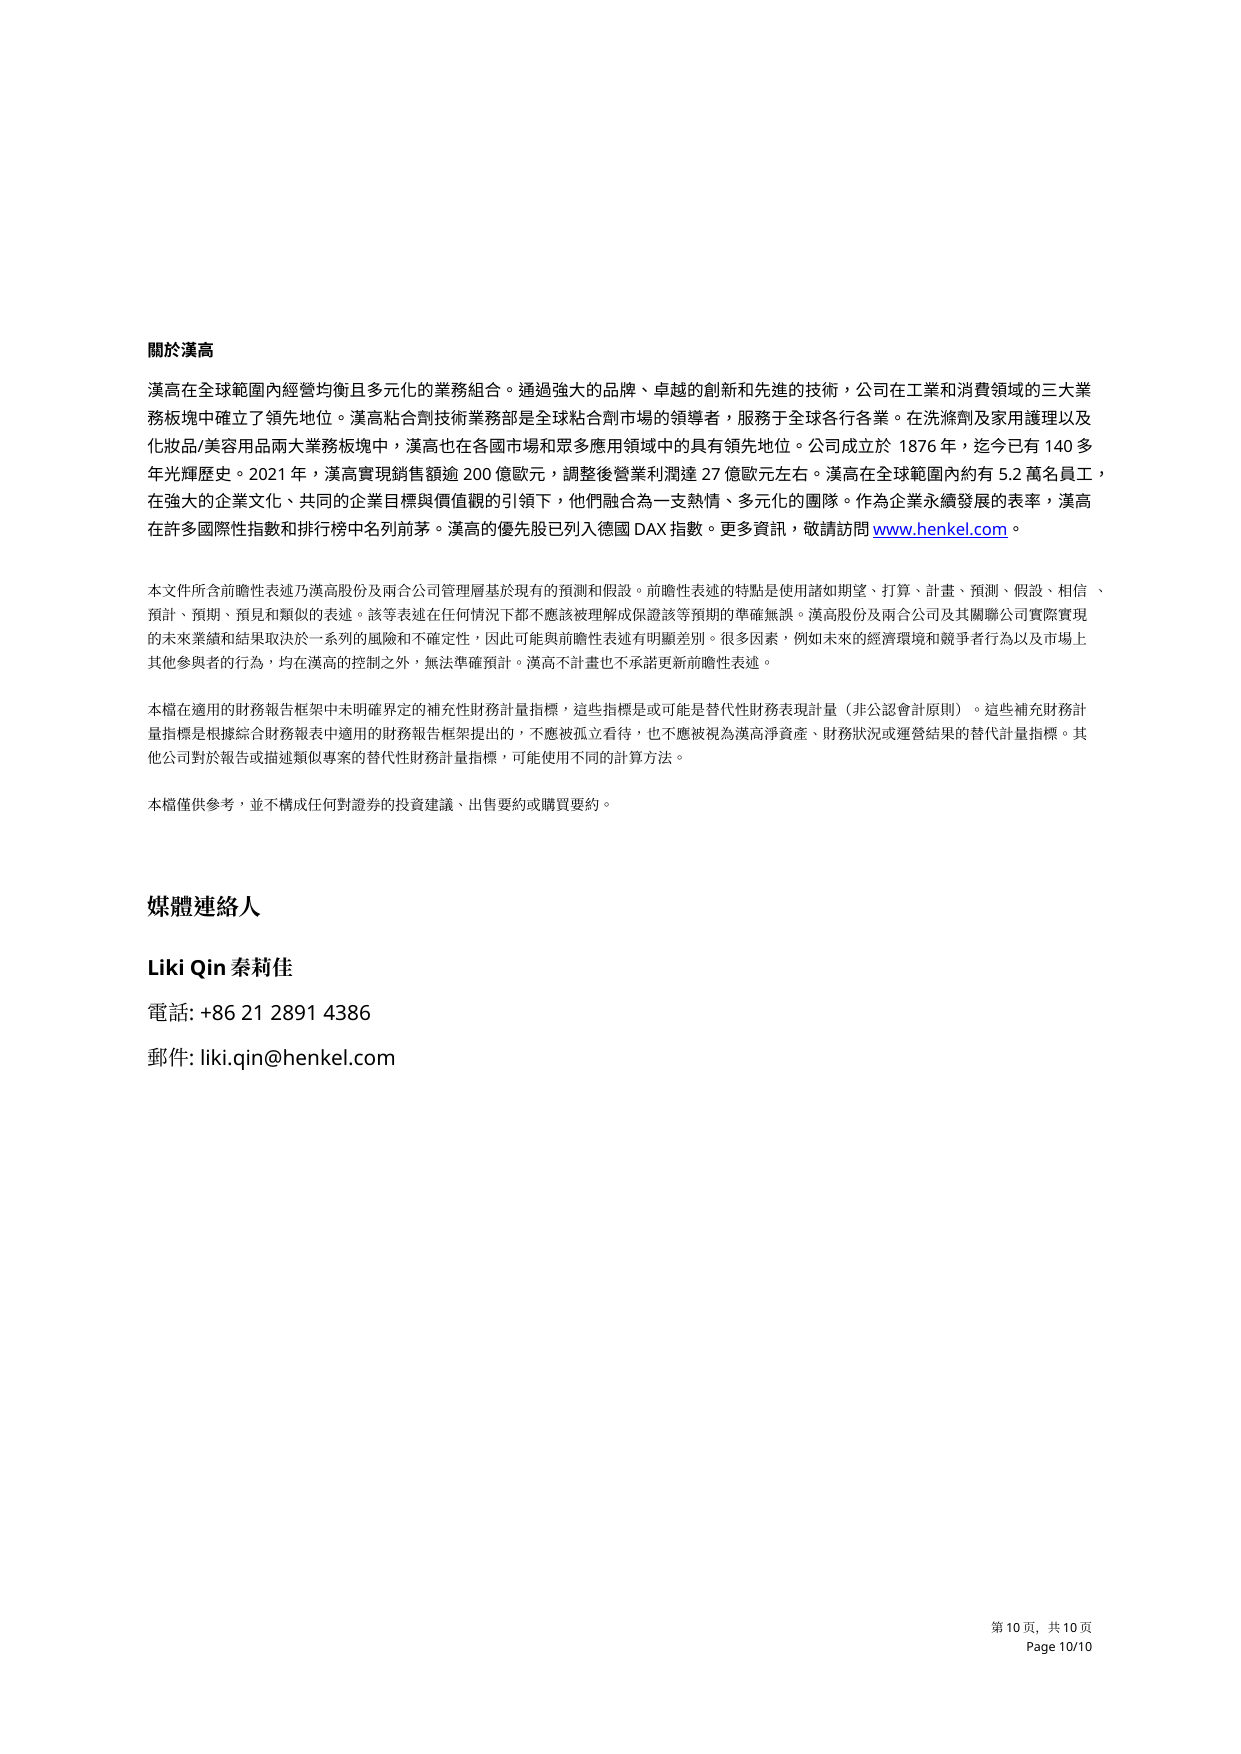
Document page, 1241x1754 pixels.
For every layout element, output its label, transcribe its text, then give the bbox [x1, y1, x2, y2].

text Liki Qin秦莉佳 [147, 951, 1093, 981]
text 本檔在適用的財務報告框架中未明確界定的補充性財務計量指標，這些指標是或可能是替代性財務表現計量（非公認會計原則）。這些補充財務計量指標是根據綜合財務報表中適用的財務報告框架提出的，不應被孤立看待，也不應被視為漢高淨資產、財務狀況或運營結果的替代計量指標。其他公司對於報告或描述類似專案的替代性財務計量指標，可能使用不同的計算方法。 [147, 698, 1093, 767]
text 漢高在全球範圍內經營均衡且多元化的業務組合。通過強大的品牌、卓越的創新和先進的技術，公司在工業和消費領域的三大業務板塊中確立了領先地位。漢高粘合劑技術業務部是全球粘合劑市場的領導者，服務于全球各行各業。在洗滌劑及家用護理以及化妝品/美容用品兩大業務板塊中，漢高也在各國市場和眾多應用領域中的具有領先地位。公司成立於1876年，迄今已有140多年光輝歷史。2021年，漢高實現銷售額逾200億歐元，調整後營業利潤達27億歐元左右。漢高在全球範圍內約有5.2萬名員工，在強大的企業文化、共同的企業目標與價值觀的引領下，他們融合為一支熱情、多元化的團隊。作為企業永續發展的表率，漢高在許多國際性指數和排行榜中名列前茅。漢高的優先股已列入德國DAX指數。更多資訊，敬請訪問www.henkel.com。 [147, 377, 1093, 541]
text 郵件: liki.qin@henkel.com [147, 1041, 1093, 1072]
text 本檔僅供參考，並不構成任何對證券的投資建議、出售要約或購買要約。 [147, 793, 1093, 814]
text 本文件所含前瞻性表述乃漢高股份及兩合公司管理層基於現有的預測和假設。前瞻性表述的特點是使用諸如期望、打算、計畫、預測、假設、相信、預計、預期、預見和類似的表述。該等表述在任何情況下都不應該被理解成保證該等預期的準確無誤。漢高股份及兩合公司及其關聯公司實際實現的未來業績和結果取決於一系列的風險和不確定性，因此可能與前瞻性表述有明顯差別。很多因素，例如未來的經濟環境和競爭者行為以及市場上其他參與者的行為，均在漢高的控制之外，無法準確預計。漢高不計畫也不承諾更新前瞻性表述。 [147, 579, 1093, 672]
text 媒體連絡人 [147, 889, 1093, 922]
text 關於漢高 [147, 337, 1093, 361]
text 電話: +86 21 2891 4386 [147, 996, 1093, 1026]
